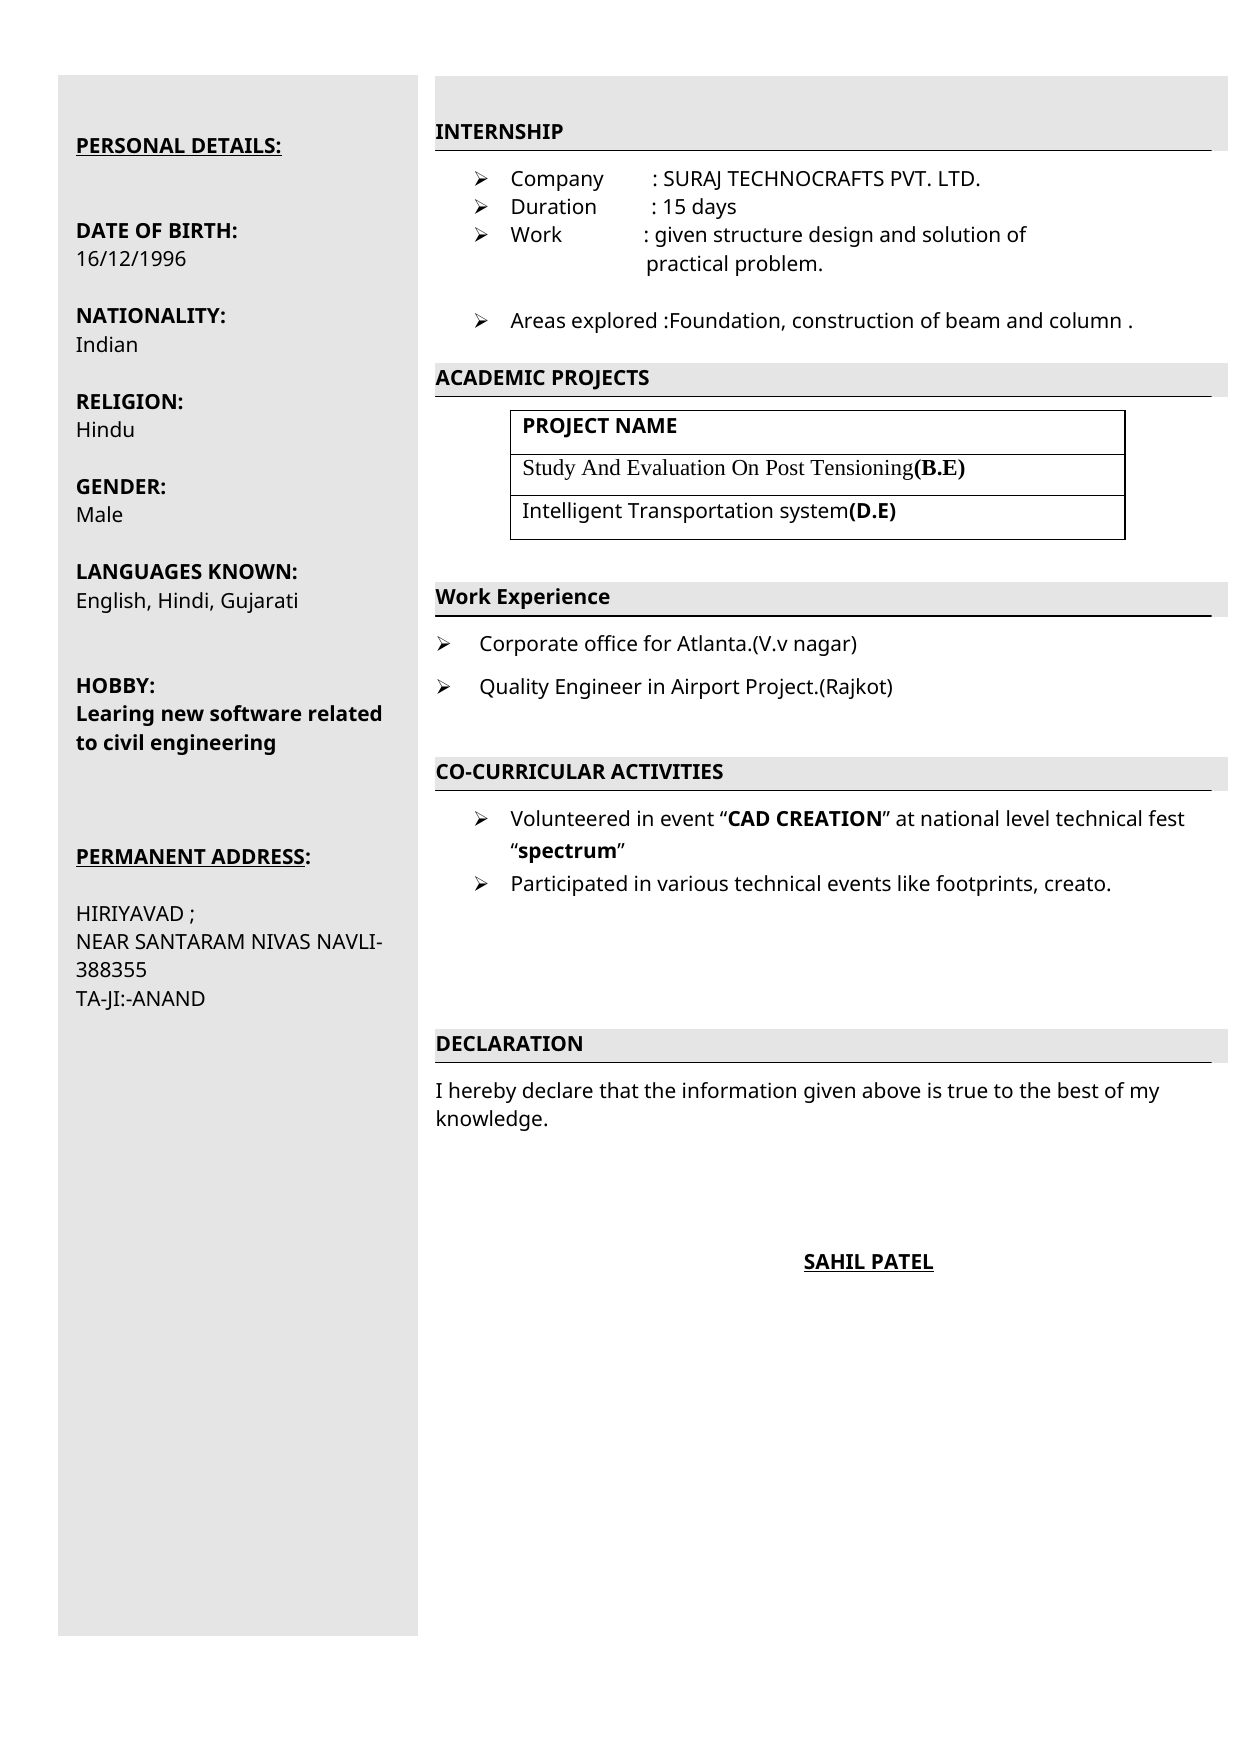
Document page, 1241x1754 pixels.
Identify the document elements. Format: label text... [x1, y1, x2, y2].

table_cell INTERNSHIP Company : SURAJ TECHNOCRAFTS PVT. LTD. Duration : 15 days Work : given structure design and solution of practical problem. Areas explored :Foundation, construction of beam and column . Etc. ACADEMIC PROJECTS Work Experience Corporate office for Atlanta.(V.v nagar) Quality Engineer in Airport Project.(Rajkot) CO-CURRICULAR ACTIVITIES Volunteered in event “CAD CREATION” at national level technical fest “spectrum” Participated in various technical events like footprints, creato. DECLARATION I hereby declare that the information given above is true to the best of my knowledge. SAHIL PATEL [418, 75, 1229, 1636]
table_cell PERSONAL DETAILS: DATE OF BIRTH: 16/12/1996 NATIONALITY: Indian RELIGION: Hindu GENDER: Male LANGUAGES KNOWN: English, Hindi, Gujarati HOBBY: Learing new software related to civil engineering PERMANENT ADDRESS: HIRIYAVAD ; NEAR SANTARAM NIVAS NAVLI-388355 TA-JI:-ANAND [58, 75, 418, 1636]
